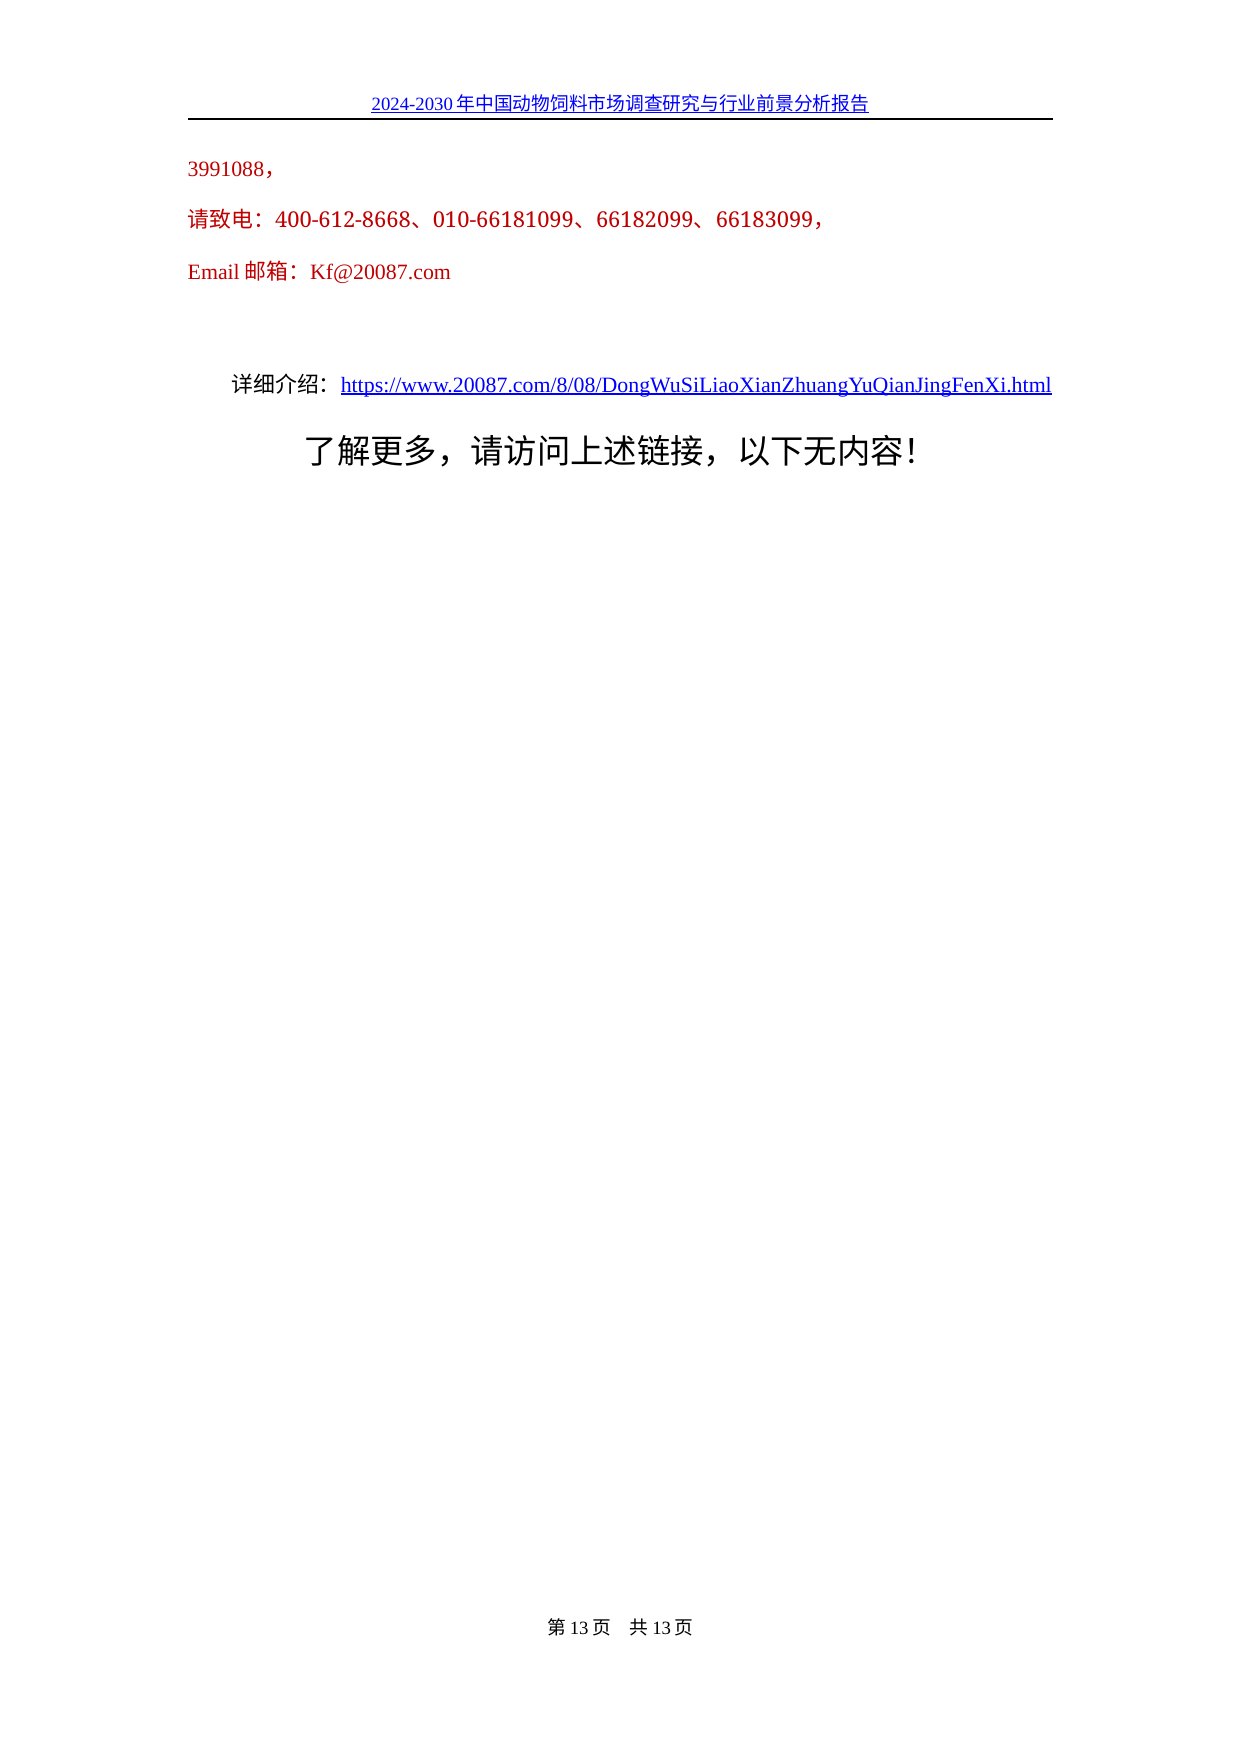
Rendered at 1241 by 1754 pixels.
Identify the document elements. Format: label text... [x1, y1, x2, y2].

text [187, 150, 1053, 183]
text Email邮箱：Kf@20087.com [187, 253, 1053, 286]
text 详细介绍：https://www.20087.com/8/08/DongWuSiLiaoXianZhuangYuQianJingFenXi.html [187, 366, 1053, 399]
title 了解更多，请访问上述链接，以下无内容！ [187, 416, 1053, 481]
text 请致电：400-612-8668、010-66181099、66182099、66183099， [187, 202, 1053, 234]
